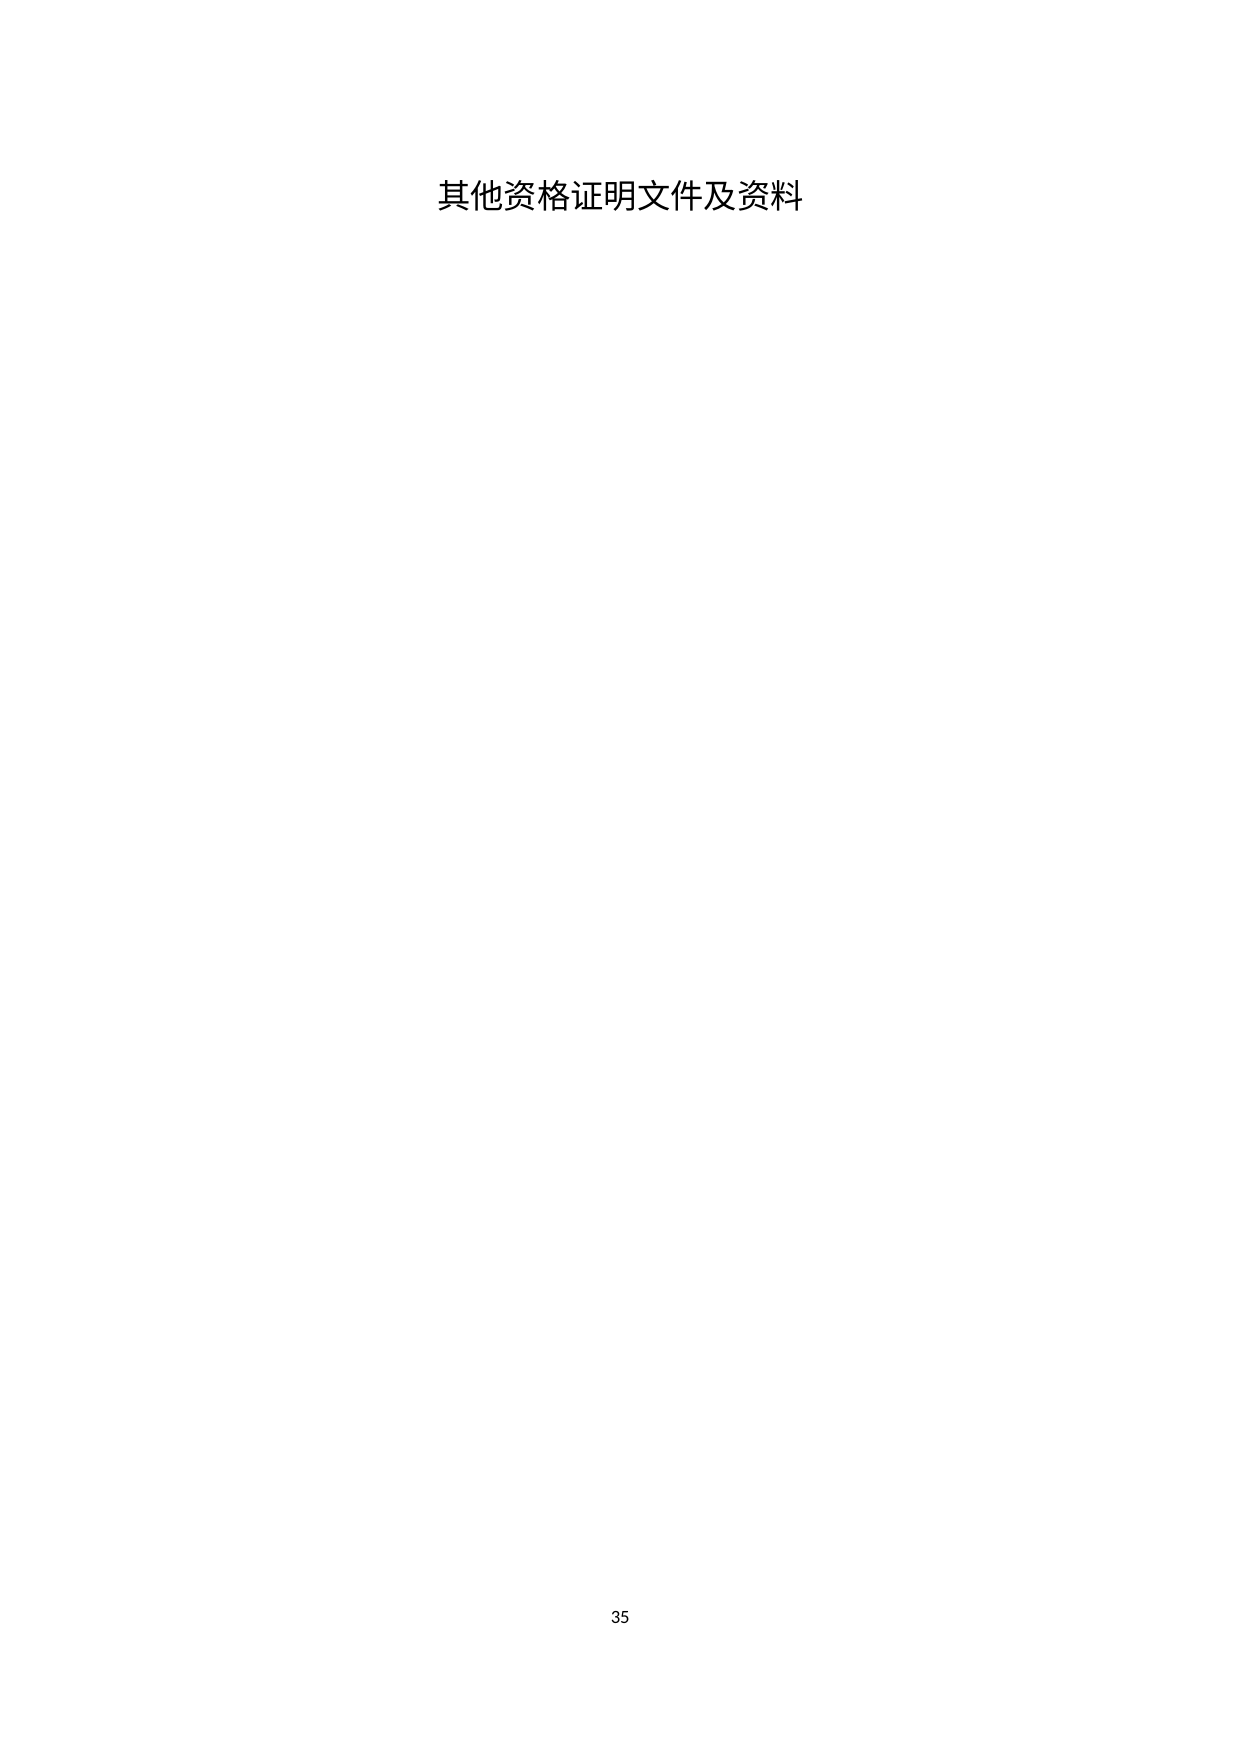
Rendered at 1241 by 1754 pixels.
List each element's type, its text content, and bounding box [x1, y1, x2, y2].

text 其他资格证明文件及资料 [187, 162, 1053, 227]
